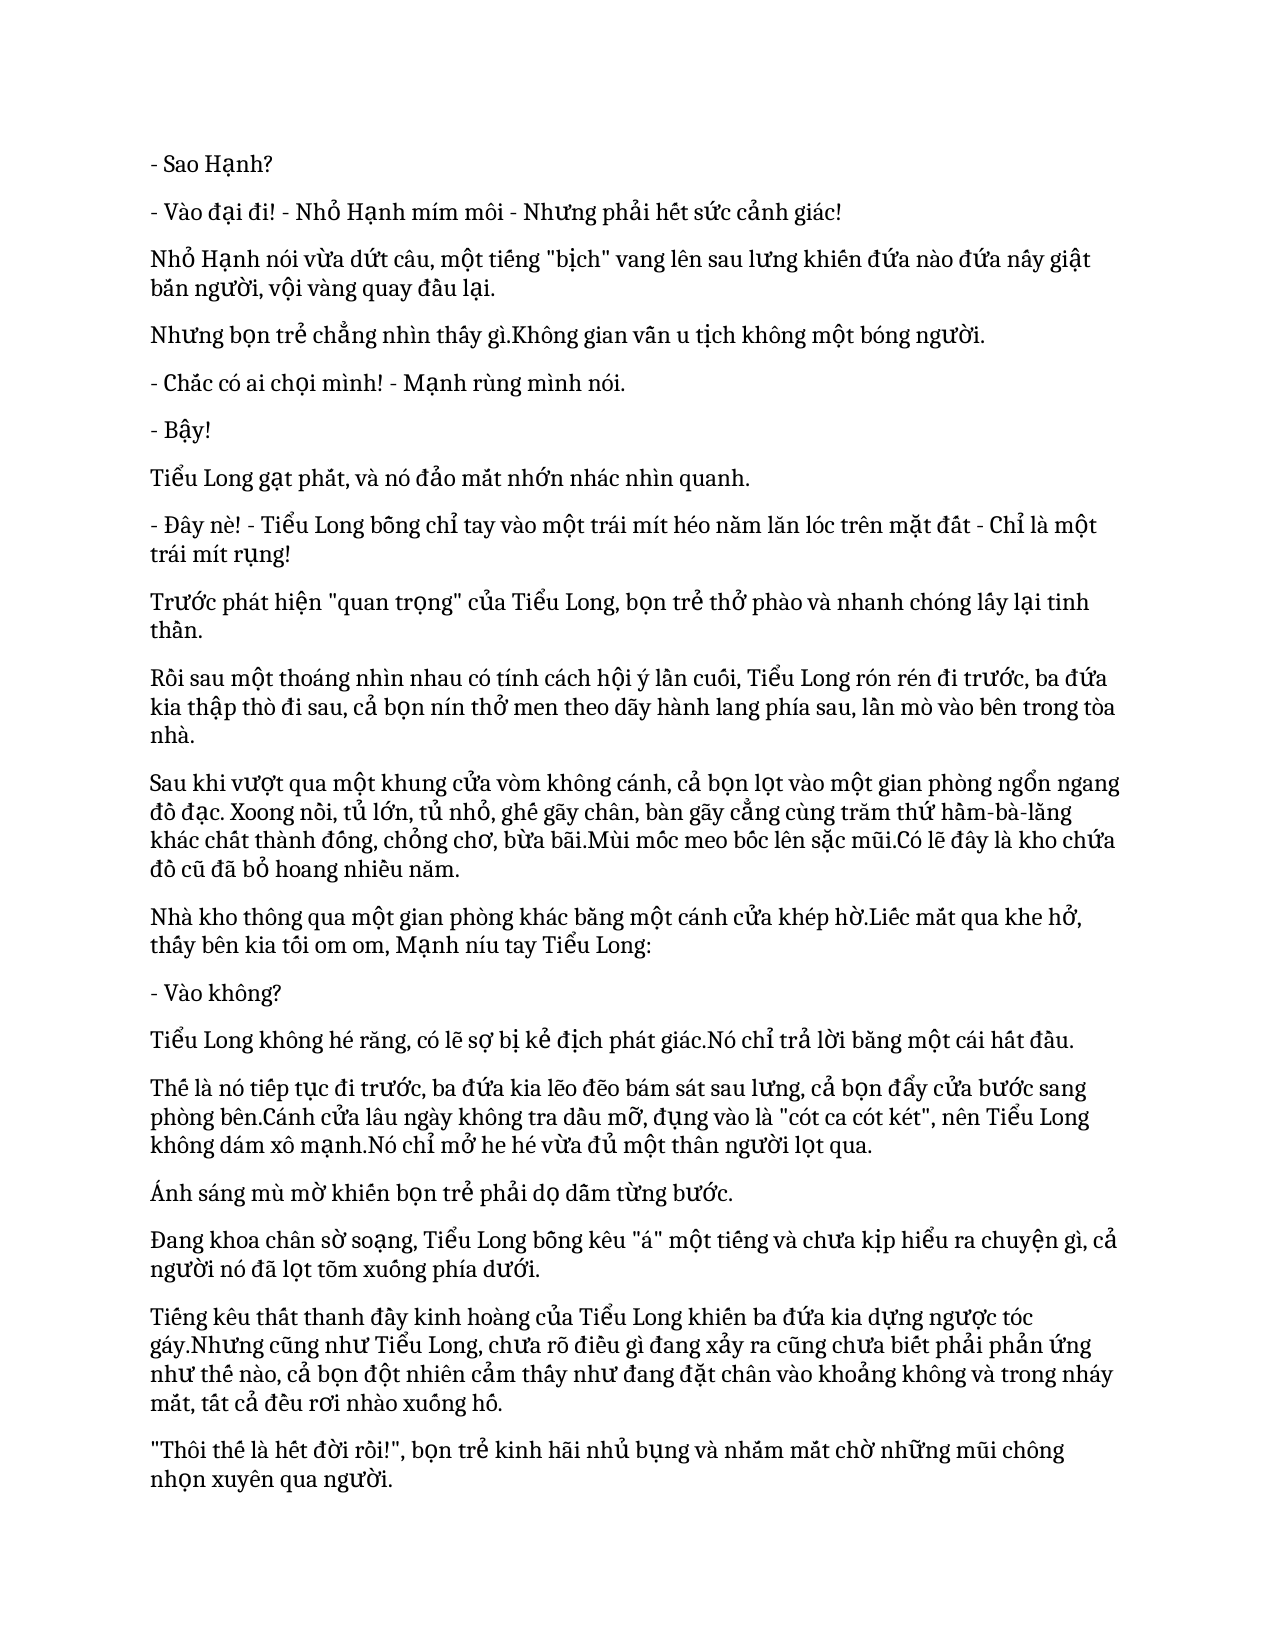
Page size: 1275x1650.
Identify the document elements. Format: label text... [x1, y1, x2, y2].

text - Bậy! [150, 416, 1125, 445]
text Trước phát hiện "quan trọng" của Tiểu Long, bọn trẻ thở phào và nhanh chóng lấy lại tinh thần. [150, 587, 1125, 645]
text - Đây nè! - Tiểu Long bỗng chỉ tay vào một trái mít héo nằm lăn lóc trên mặt đất - Chỉ là một trái mít rụng! [150, 511, 1125, 569]
text - Vào đại đi! - Nhỏ Hạnh mím môi - Nhưng phải hết sức cảnh giác! [150, 197, 1125, 226]
text Nhưng bọn trẻ chẳng nhìn thấy gì.Không gian vẫn u tịch không một bóng người. [150, 321, 1125, 350]
text Tiểu Long gạt phắt, và nó đảo mắt nhớn nhác nhìn quanh. [150, 464, 1125, 492]
text - Vào không? [150, 979, 1125, 1007]
text Thế là nó tiếp tục đi trước, ba đứa kia lẽo đẽo bám sát sau lưng, cả bọn đẩy cửa bước sang phòng bên.Cánh cửa lâu ngày không tra dầu mỡ, đụng vào là "cót ca cót két", nên Tiểu Long không dám xô mạnh.Nó chỉ mở he hé vừa đủ một thân người lọt qua. [150, 1074, 1125, 1160]
text Đang khoa chân sờ soạng, Tiểu Long bỗng kêu "á" một tiếng và chưa kịp hiểu ra chuyện gì, cả người nó đã lọt tõm xuống phía dưới. [150, 1226, 1125, 1284]
text Nhỏ Hạnh nói vừa dứt câu, một tiếng "bịch" vang lên sau lưng khiến đứa nào đứa nấy giật bắn người, vội vàng quay đầu lại. [150, 245, 1125, 302]
text Nhà kho thông qua một gian phòng khác bằng một cánh cửa khép hờ.Liếc mắt qua khe hở, thấy bên kia tối om om, Mạnh níu tay Tiểu Long: [150, 902, 1125, 960]
text Tiểu Long không hé răng, có lẽ sợ bị kẻ địch phát giác.Nó chỉ trả lời bằng một cái hất đầu. [150, 1026, 1125, 1055]
text Ánh sáng mù mờ khiến bọn trẻ phải dọ dẫm từng bước. [150, 1179, 1125, 1207]
text - Chắc có ai chọi mình! - Mạnh rùng mình nói. [150, 369, 1125, 397]
text Rồi sau một thoáng nhìn nhau có tính cách hội ý lần cuối, Tiểu Long rón rén đi trước, ba đứa kia thập thò đi sau, cả bọn nín thở men theo dãy hành lang phía sau, lần mò vào bên trong tòa nhà. [150, 664, 1125, 750]
text "Thôi thế là hết đời rồi!", bọn trẻ kinh hãi nhủ bụng và nhắm mắt chờ những mũi chông nhọn xuyên qua người. [150, 1436, 1125, 1494]
text Sau khi vượt qua một khung cửa vòm không cánh, cả bọn lọt vào một gian phòng ngổn ngang đồ đạc. Xoong nồi, tủ lớn, tủ nhỏ, ghế gãy chân, bàn gãy cẳng cùng trăm thứ hầm-bà-lằng khác chất thành đống, chỏng chơ, bừa bãi.Mùi mốc meo bốc lên sặc mũi.Có lẽ đây là kho chứa đồ cũ đã bỏ hoang nhiều năm. [150, 769, 1125, 884]
text Tiếng kêu thất thanh đầy kinh hoàng của Tiểu Long khiến ba đứa kia dựng ngược tóc gáy.Nhưng cũng như Tiểu Long, chưa rõ điều gì đang xảy ra cũng chưa biết phải phản ứng như thế nào, cả bọn đột nhiên cảm thấy như đang đặt chân vào khoảng không và trong nháy mắt, tất cả đều rơi nhào xuống hố. [150, 1302, 1125, 1417]
text - Sao Hạnh? [150, 150, 1125, 179]
